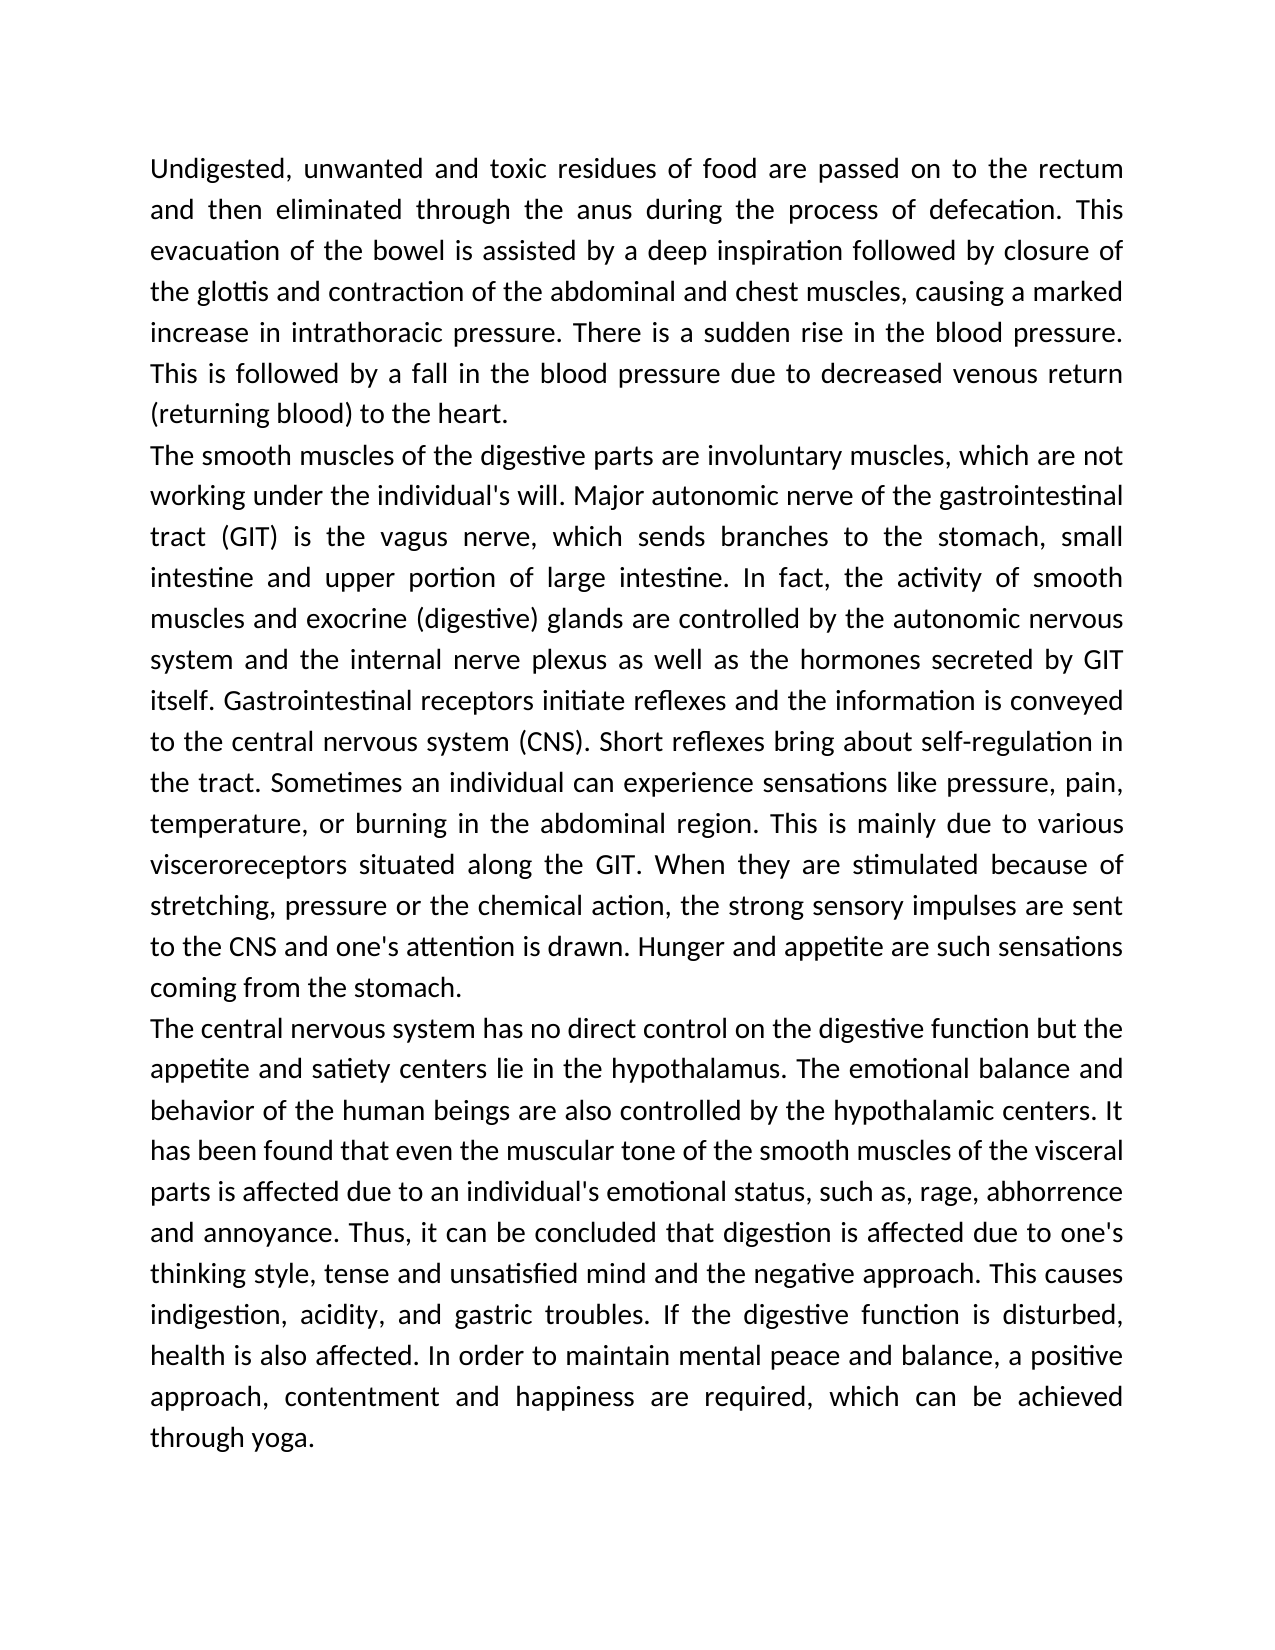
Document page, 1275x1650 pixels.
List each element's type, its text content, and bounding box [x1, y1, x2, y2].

text The central nervous system has no direct control on the digestive function but the appetite and satiety centers lie in the hypothalamus. The emotional balance and behavior of the human beings are also controlled by the hypothalamic centers. It has been found that even the muscular tone of the smooth muscles of the visceral parts is affected due to an individual's emotional status, such as, rage, abhorrence and annoyance. Thus, it can be concluded that digestion is affected due to one's thinking style, tense and unsatisfied mind and the negative approach. This causes indigestion, acidity, and gastric troubles. If the digestive function is disturbed, health is also affected. In order to maintain mental peace and balance, a positive approach, contentment and happiness are required, which can be achieved through yoga. [150, 1010, 1125, 1455]
text Undigested, unwanted and toxic residues of food are passed on to the rectum and then eliminated through the anus during the process of defecation. This evacuation of the bowel is assisted by a deep inspiration followed by closure of the glottis and contraction of the abdominal and chest muscles, causing a marked increase in intrathoracic pressure. There is a sudden rise in the blood pressure. This is followed by a fall in the blood pressure due to decreased venous return (returning blood) to the heart. [150, 150, 1125, 431]
text The smooth muscles of the digestive parts are involuntary muscles, which are not working under the individual's will. Major autonomic nerve of the gastrointestinal tract (GIT) is the vagus nerve, which sends branches to the stomach, small intestine and upper portion of large intestine. In fact, the activity of smooth muscles and exocrine (digestive) glands are controlled by the autonomic nervous system and the internal nerve plexus as well as the hormones secreted by GIT itself. Gastrointestinal receptors initiate reflexes and the information is conveyed to the central nervous system (CNS). Short reflexes bring about self-regulation in the tract. Sometimes an individual can experience sensations like pressure, pain, temperature, or burning in the abdominal region. This is mainly due to various visceroreceptors situated along the GIT. When they are stimulated because of stretching, pressure or the chemical action, the strong sensory impulses are sent to the CNS and one's attention is drawn. Hunger and appetite are such sensations coming from the stomach. [150, 437, 1125, 1004]
